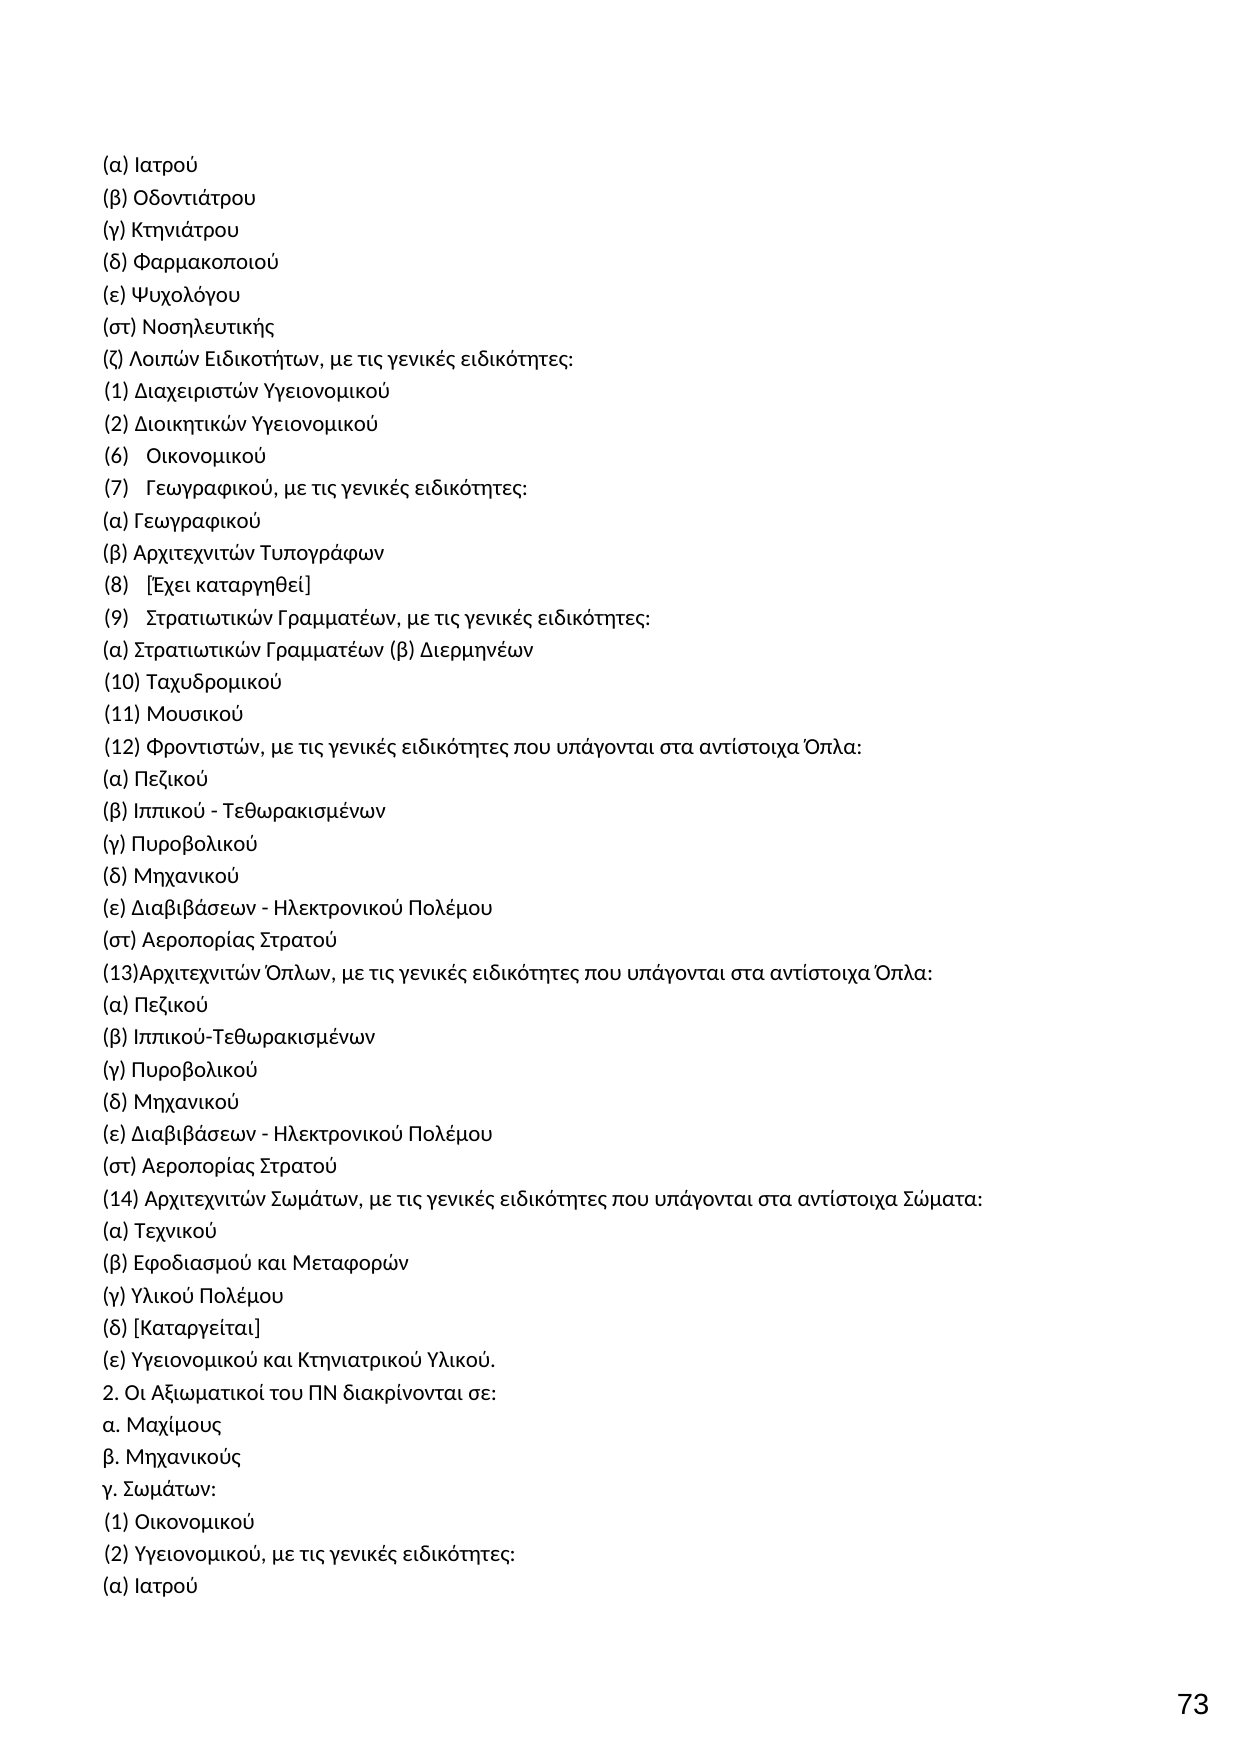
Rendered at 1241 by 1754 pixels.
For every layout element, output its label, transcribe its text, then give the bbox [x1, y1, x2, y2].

text (β) Αρχιτεχνιτών Τυπογράφων [102, 538, 1138, 566]
text (γ) Πυροβολικού [102, 829, 1138, 857]
text (α) Πεζικού [102, 764, 1138, 792]
text (α) Πεζικού [102, 990, 1138, 1018]
text (13)Αρχιτεχνιτών Όπλων, με τις γενικές ειδικότητες που υπάγονται στα αντίστοιχα Όπλα: [102, 958, 1138, 986]
text (14) Αρχιτεχνιτών Σωμάτων, με τις γενικές ειδικότητες που υπάγονται στα αντίστοιχα Σώματα: [102, 1184, 1138, 1212]
text (α) Τεχνικού [102, 1216, 1138, 1244]
list Διαχειριστών Υγειονομικού [103, 377, 1138, 404]
text (ε) Διαβιβάσεων - Ηλεκτρονικού Πολέμου [102, 1119, 1138, 1147]
text β. Μηχανικούς [102, 1442, 1138, 1470]
text (β) Οδοντιάτρου [102, 183, 1138, 211]
list Υγειονομικού, με τις γενικές ειδικότητες: [103, 1539, 1138, 1567]
text (γ) Υλικού Πολέμου [102, 1281, 1138, 1309]
text (β) Ιππικού-Τεθωρακισμένων [102, 1022, 1138, 1050]
text (ζ) Λοιπών Ειδικοτήτων, με τις γενικές ειδικότητες: [102, 344, 1138, 372]
text (α) Γεωγραφικού [102, 506, 1138, 534]
text (γ) Κτηνιάτρου [102, 215, 1138, 243]
text (στ) Αεροπορίας Στρατού [102, 926, 1138, 953]
text α. Μαχίμους [102, 1410, 1138, 1438]
list Ταχυδρομικού [103, 667, 1138, 695]
list Φροντιστών, με τις γενικές ειδικότητες που υπάγονται στα αντίστοιχα Όπλα: [103, 732, 1138, 760]
text (α) Ιατρού [102, 1571, 1138, 1599]
text (στ) Αεροπορίας Στρατού [102, 1152, 1138, 1179]
text (ε) Υγειονομικού και Κτηνιατρικού Υλικού. [102, 1345, 1138, 1373]
text (β) Ιππικού - Τεθωρακισμένων [102, 796, 1138, 824]
text (δ) Μηχανικού [102, 861, 1138, 889]
text (ε) Ψυχολόγου [102, 280, 1138, 308]
text (β) Εφοδιασμού και Μεταφορών [102, 1248, 1138, 1276]
list Μουσικού [103, 699, 1138, 727]
list Στρατιωτικών Γραμματέων, με τις γενικές ειδικότητες: [103, 603, 1138, 631]
list [Έχει καταργηθεί] [103, 570, 1138, 598]
text (ε) Διαβιβάσεων - Ηλεκτρονικού Πολέμου [102, 893, 1138, 921]
text (α) Ιατρού [102, 151, 1138, 178]
text (δ) [Καταργείται] [102, 1313, 1138, 1341]
text γ. Σωμάτων: [102, 1474, 1138, 1502]
list Οικονομικού [103, 441, 1138, 469]
text (δ) Μηχανικού [102, 1087, 1138, 1115]
list Οικονομικού [103, 1507, 1138, 1535]
list Διοικητικών Υγειονομικού [103, 409, 1138, 437]
text (γ) Πυροβολικού [102, 1055, 1138, 1083]
list Γεωγραφικού, με τις γενικές ειδικότητες: [103, 473, 1138, 501]
text 2. Οι Αξιωματικοί του ΠΝ διακρίνονται σε: [102, 1378, 1138, 1406]
text (δ) Φαρμακοποιού [102, 247, 1138, 275]
text (α) Στρατιωτικών Γραμματέων (β) Διερμηνέων [102, 635, 1138, 663]
text (στ) Νοσηλευτικής [102, 312, 1138, 340]
